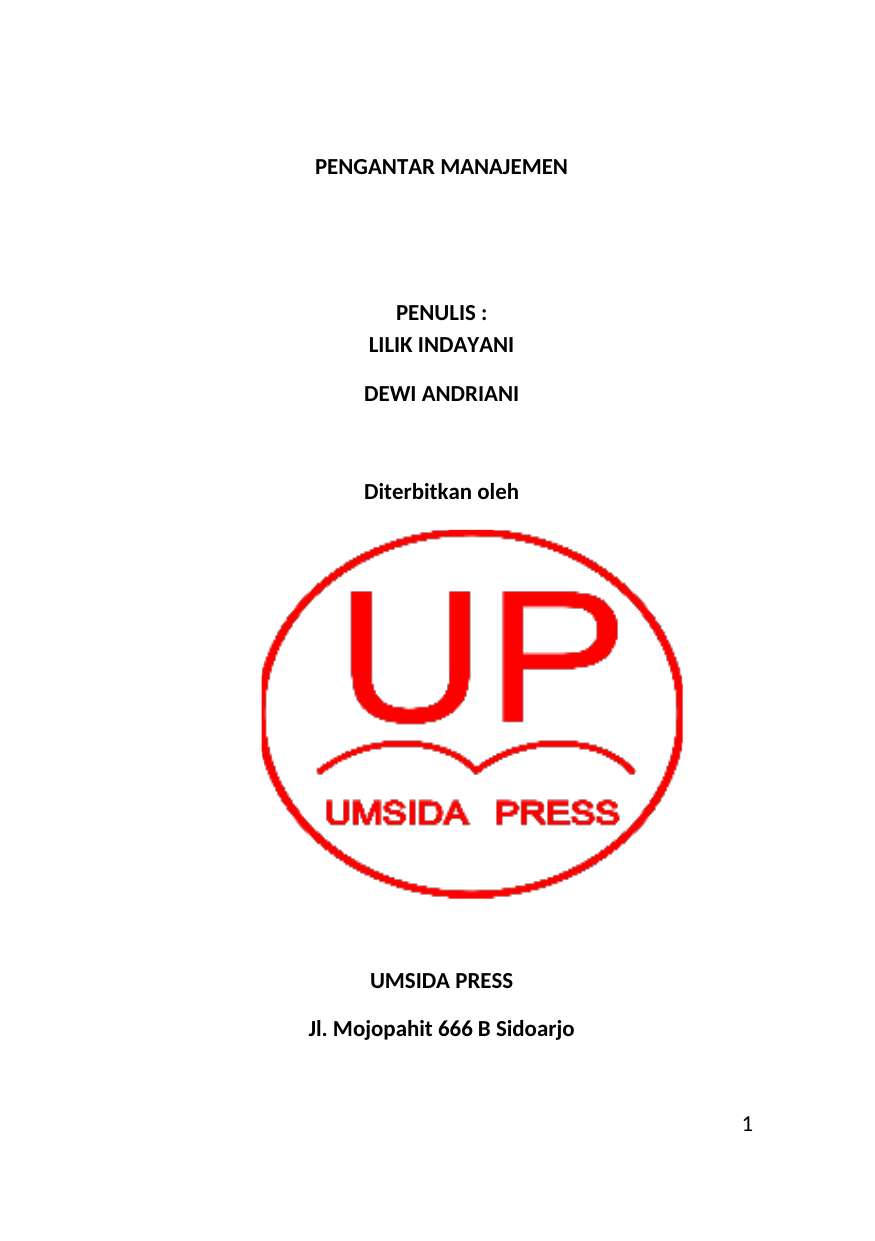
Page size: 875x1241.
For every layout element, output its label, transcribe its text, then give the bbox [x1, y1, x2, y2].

text UMSIDA PRESS [130, 966, 753, 994]
picture [257, 529, 682, 895]
text Jl. Mojopahit 666 B Sidoarjo [130, 1014, 753, 1043]
text DEWI ANDRIANI [130, 379, 753, 407]
text PENULIS : [130, 298, 753, 326]
text Diterbitkan oleh [130, 477, 753, 505]
text PENGANTAR MANAJEMEN [130, 152, 753, 180]
text LILIK INDAYANI [130, 331, 753, 359]
